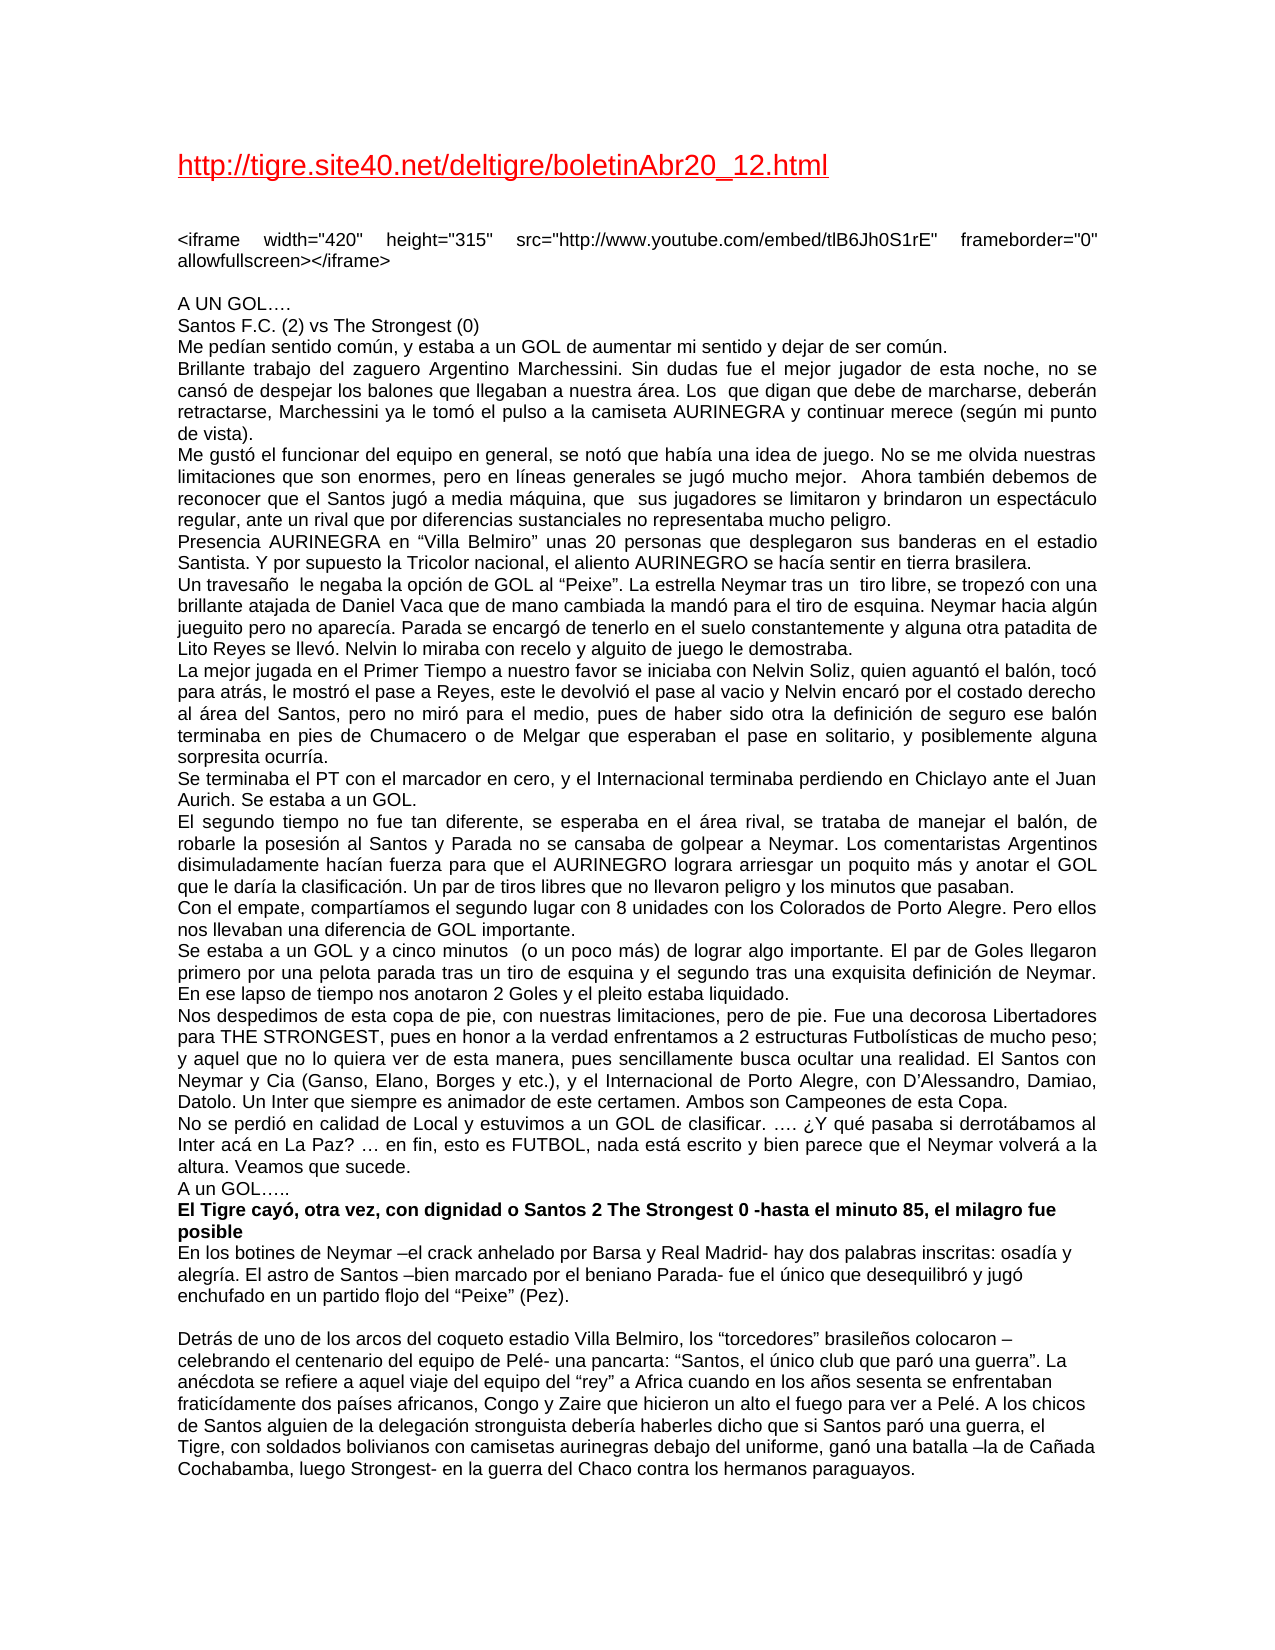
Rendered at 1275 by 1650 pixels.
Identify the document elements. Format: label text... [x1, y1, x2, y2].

text La mejor jugada en el Primer Tiempo a nuestro favor se iniciaba con Nelvin Soliz, quien aguantó el balón, tocó para atrás, le mostró el pase a Reyes, este le devolvió el pase al vacio y Nelvin encaró por el costado derecho al área del Santos, pero no miró para el medio, pues de haber sido otra la definición de seguro ese balón terminaba en pies de Chumacero o de Melgar que esperaban el pase en solitario, y posiblemente alguna sorpresita ocurría. [177, 660, 1098, 768]
text Un travesaño le negaba la opción de GOL al “Peixe”. La estrella Neymar tras un tiro libre, se tropezó con una brillante atajada de Daniel Vaca que de mano cambiada la mandó para el tiro de esquina. Neymar hacia algún jueguito pero no aparecía. Parada se encargó de tenerlo en el suelo constantemente y alguna otra patadita de Lito Reyes se llevó. Nelvin lo miraba con recelo y alguito de juego le demostraba. [177, 573, 1098, 660]
text Me pedían sentido común, y estaba a un GOL de aumentar mi sentido y dejar de ser común. [177, 336, 1098, 358]
text Santos F.C. (2) vs The Strongest (0) [177, 315, 1098, 336]
text Brillante trabajo del zaguero Argentino Marchessini. Sin dudas fue el mejor jugador de esta noche, no se cansó de despejar los balones que llegaban a nuestra área. Los que digan que debe de marcharse, deberán retractarse, Marchessini ya le tomó el pulso a la camiseta AURINEGRA y continuar merece (según mi punto de vista). [177, 358, 1098, 444]
text No se perdió en calidad de Local y estuvimos a un GOL de clasificar. …. ¿Y qué pasaba si derrotábamos al Inter acá en La Paz? … en fin, esto es FUTBOL, nada está escrito y bien parece que el Neymar volverá a la altura. Veamos que sucede. [177, 1113, 1098, 1177]
text Se estaba a un GOL y a cinco minutos (o un poco más) de lograr algo importante. El par de Goles llegaron primero por una pelota parada tras un tiro de esquina y el segundo tras una exquisita definición de Neymar. En ese lapso de tiempo nos anotaron 2 Goles y el pleito estaba liquidado. [177, 940, 1098, 1005]
text Detrás de uno de los arcos del coqueto estadio Villa Belmiro, los “torcedores” brasileños colocaron –celebrando el centenario del equipo de Pelé- una pancarta: “Santos, el único club que paró una guerra”. La anécdota se refiere a aquel viaje del equipo del “rey” a Africa cuando en los años sesenta se enfrentaban fraticídamente dos países africanos, Congo y Zaire que hicieron un alto el fuego para ver a Pelé. A los chicos de Santos alguien de la delegación stronguista debería haberles dicho que si Santos paró una guerra, el Tigre, con soldados bolivianos con camisetas aurinegras debajo del uniforme, ganó una batalla –la de Cañada Cochabamba, luego Strongest- en la guerra del Chaco contra los hermanos paraguayos. [177, 1328, 1098, 1479]
text El segundo tiempo no fue tan diferente, se esperaba en el área rival, se trataba de manejar el balón, de robarle la posesión al Santos y Parada no se cansaba de golpear a Neymar. Los comentaristas Argentinos disimuladamente hacían fuerza para que el AURINEGRO lograra arriesgar un poquito más y anotar el GOL que le daría la clasificación. Un par de tiros libres que no llevaron peligro y los minutos que pasaban. [177, 811, 1098, 897]
text Nos despedimos de esta copa de pie, con nuestras limitaciones, pero de pie. Fue una decorosa Libertadores para THE STRONGEST, pues en honor a la verdad enfrentamos a 2 estructuras Futbolísticas de mucho peso; y aquel que no lo quiera ver de esta manera, pues sencillamente busca ocultar una realidad. El Santos con Neymar y Cia (Ganso, Elano, Borges y etc.), y el Internacional de Porto Alegre, con D’Alessandro, Damiao, Datolo. Un Inter que siempre es animador de este certamen. Ambos son Campeones de esta Copa. [177, 1005, 1098, 1113]
text http://tigre.site40.net/deltigre/boletinAbr20_12.html [177, 148, 1098, 181]
text El Tigre cayó, otra vez, con dignidad o Santos 2 The Strongest 0 -hasta el minuto 85, el milagro fue posible [177, 1199, 1098, 1242]
text En los botines de Neymar –el crack anhelado por Barsa y Real Madrid- hay dos palabras inscritas: osadía y alegría. El astro de Santos –bien marcado por el beniano Parada- fue el único que desequilibró y jugó enchufado en un partido flojo del “Peixe” (Pez). [177, 1242, 1098, 1307]
text A un GOL….. [177, 1177, 1098, 1199]
text Con el empate, compartíamos el segundo lugar con 8 unidades con los Colorados de Porto Alegre. Pero ellos nos llevaban una diferencia de GOL importante. [177, 897, 1098, 940]
text <iframe width="420" height="315" src="http://www.youtube.com/embed/tlB6Jh0S1rE" frameborder="0" allowfullscreen></iframe> [177, 228, 1098, 272]
text A UN GOL…. [177, 293, 1098, 315]
text Me gustó el funcionar del equipo en general, se notó que había una idea de juego. No se me olvida nuestras limitaciones que son enormes, pero en líneas generales se jugó mucho mejor. Ahora también debemos de reconocer que el Santos jugó a media máquina, que sus jugadores se limitaron y brindaron un espectáculo regular, ante un rival que por diferencias sustanciales no representaba mucho peligro. [177, 444, 1098, 530]
text Se terminaba el PT con el marcador en cero, y el Internacional terminaba perdiendo en Chiclayo ante el Juan Aurich. Se estaba a un GOL. [177, 768, 1098, 811]
text Presencia AURINEGRA en “Villa Belmiro” unas 20 personas que desplegaron sus banderas en el estadio Santista. Y por supuesto la Tricolor nacional, el aliento AURINEGRO se hacía sentir en tierra brasilera. [177, 530, 1098, 573]
